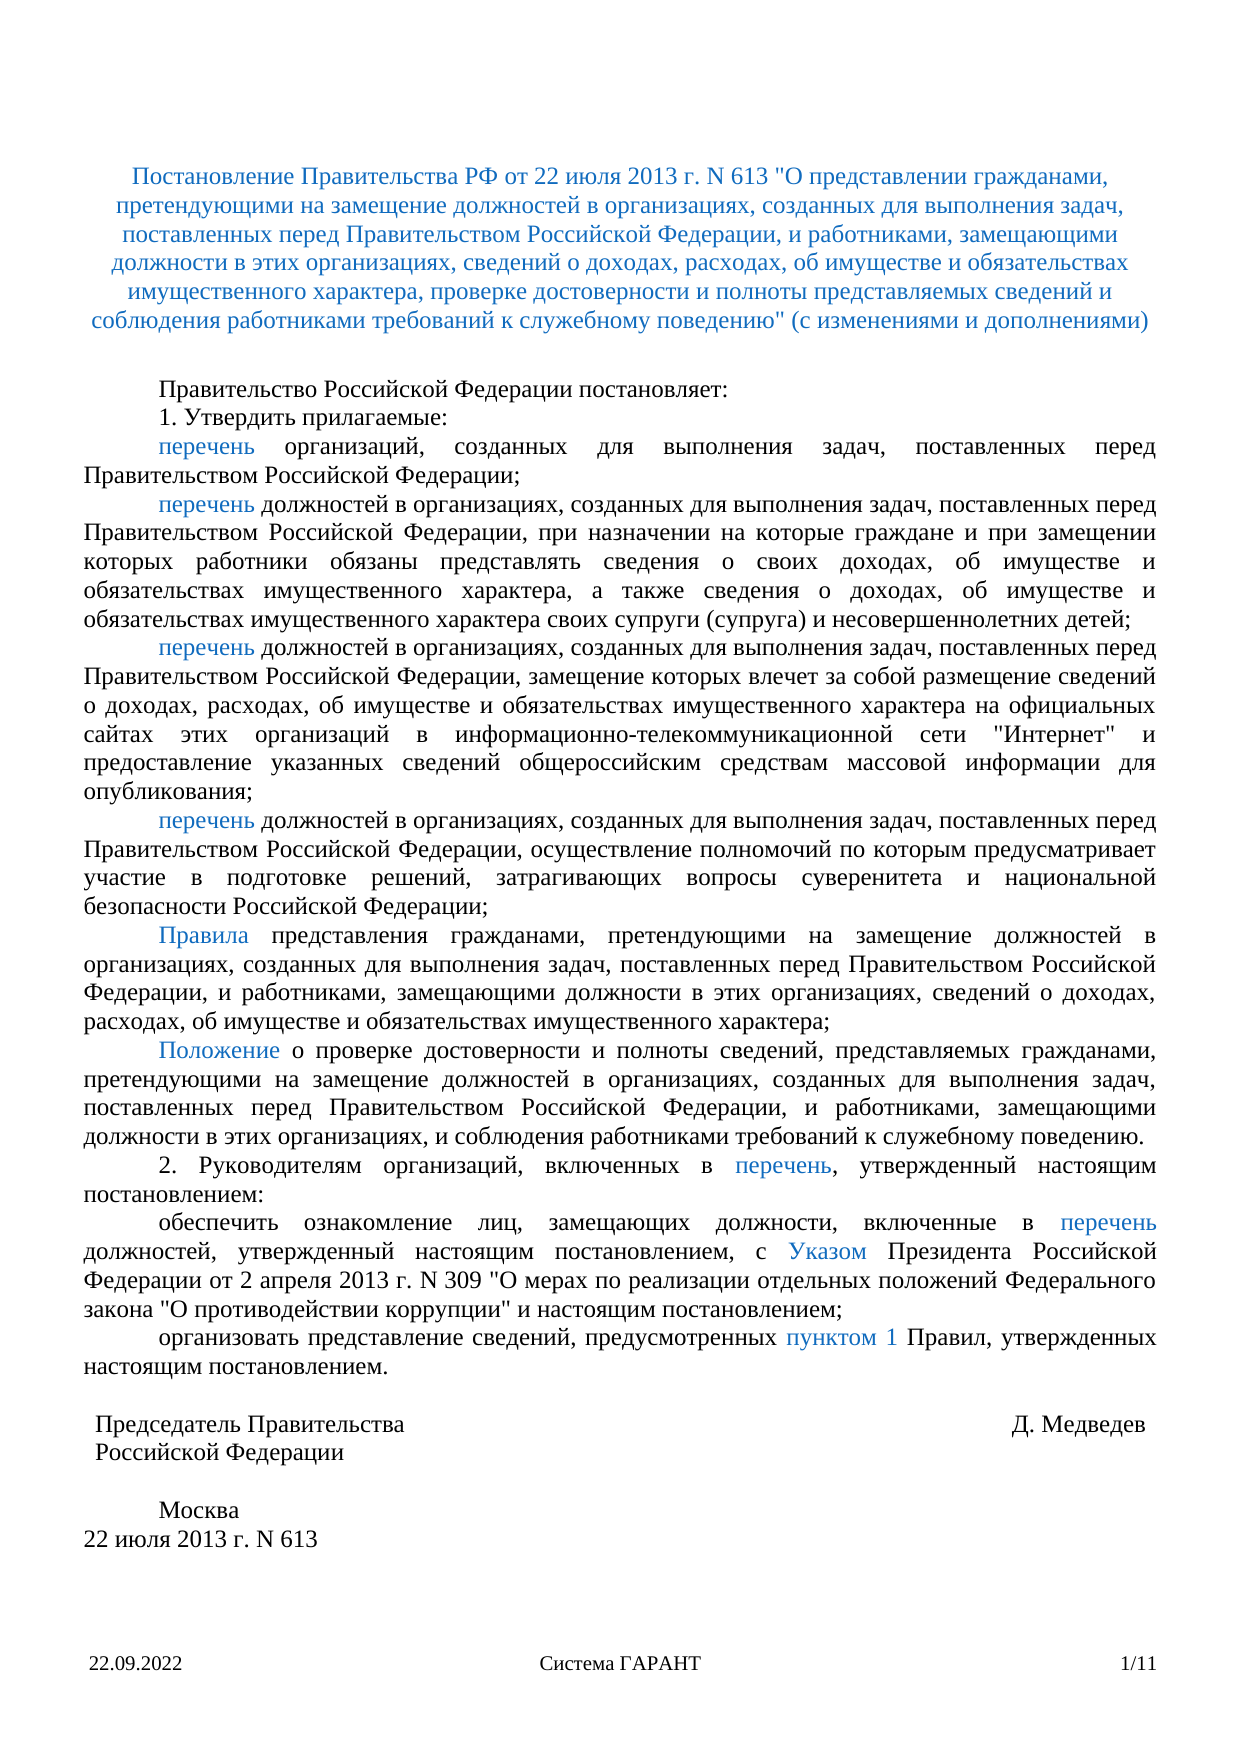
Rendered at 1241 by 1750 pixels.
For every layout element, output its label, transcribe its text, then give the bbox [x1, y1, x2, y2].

text 22 июля 2013 г. N 613 [83, 1524, 1157, 1552]
text Положение о проверке достоверности и полноты сведений, представляемых гражданами, претендующими на замещение должностей в организациях, созданных для выполнения задач, поставленных перед Правительством Российской Федерации, и работниками, замещающими должности в этих организациях, и соблюдения работниками требований к служебному поведению. [83, 1035, 1157, 1150]
text перечень должностей в организациях, созданных для выполнения задач, поставленных перед Правительством Российской Федерации, при назначении на которые граждане и при замещении которых работники обязаны представлять сведения о своих доходах, об имуществе и обязательствах имущественного характера, а также сведения о доходах, об имуществе и обязательствах имущественного характера своих супруги (супруга) и несовершеннолетних детей; [83, 489, 1157, 632]
subtitle Постановление Правительства РФ от 22 июля 2013 г. N 613 "О представлении гражданами, претендующими на замещение должностей в организациях, созданных для выполнения задач, поставленных перед Правительством Российской Федерации, и работниками, замещающими должности в этих организациях, сведений о доходах, расходах, об имуществе и обязательствах имущественного характера, проверке достоверности и полноты представляемых сведений и соблюдения работниками требований к служебному поведению" (с изменениями и дополнениями) [83, 161, 1157, 334]
table_header Председатель Правительства Российской Федерации [84, 1409, 799, 1466]
text перечень организаций, созданных для выполнения задач, поставленных перед Правительством Российской Федерации; [83, 431, 1157, 489]
table_header Д. Медведев [799, 1409, 1157, 1466]
text обеспечить ознакомление лиц, замещающих должности, включенные в перечень должностей, утвержденный настоящим постановлением, с Указом Президента Российской Федерации от 2 апреля 2013 г. N 309 "О мерах по реализации отдельных положений Федерального закона "О противодействии коррупции" и настоящим постановлением; [83, 1207, 1157, 1322]
text Правила представления гражданами, претендующими на замещение должностей в организациях, созданных для выполнения задач, поставленных перед Правительством Российской Федерации, и работниками, замещающими должности в этих организациях, сведений о доходах, расходах, об имуществе и обязательствах имущественного характера; [83, 920, 1157, 1035]
text 2. Руководителям организаций, включенных в перечень, утвержденный настоящим постановлением: [83, 1150, 1157, 1207]
text перечень должностей в организациях, созданных для выполнения задач, поставленных перед Правительством Российской Федерации, замещение которых влечет за собой размещение сведений о доходах, расходах, об имуществе и обязательствах имущественного характера на официальных сайтах этих организаций в информационно-телекоммуникационной сети "Интернет" и предоставление указанных сведений общероссийским средствам массовой информации для опубликования; [83, 632, 1157, 805]
text 1. Утвердить прилагаемые: [83, 402, 1157, 431]
text перечень должностей в организациях, созданных для выполнения задач, поставленных перед Правительством Российской Федерации, осуществление полномочий по которым предусматривает участие в подготовке решений, затрагивающих вопросы суверенитета и национальной безопасности Российской Федерации; [83, 805, 1157, 920]
text Правительство Российской Федерации постановляет: [83, 374, 1157, 402]
text Москва [83, 1495, 1157, 1524]
text организовать представление сведений, предусмотренных пунктом 1 Правил, утвержденных настоящим постановлением. [83, 1322, 1157, 1380]
